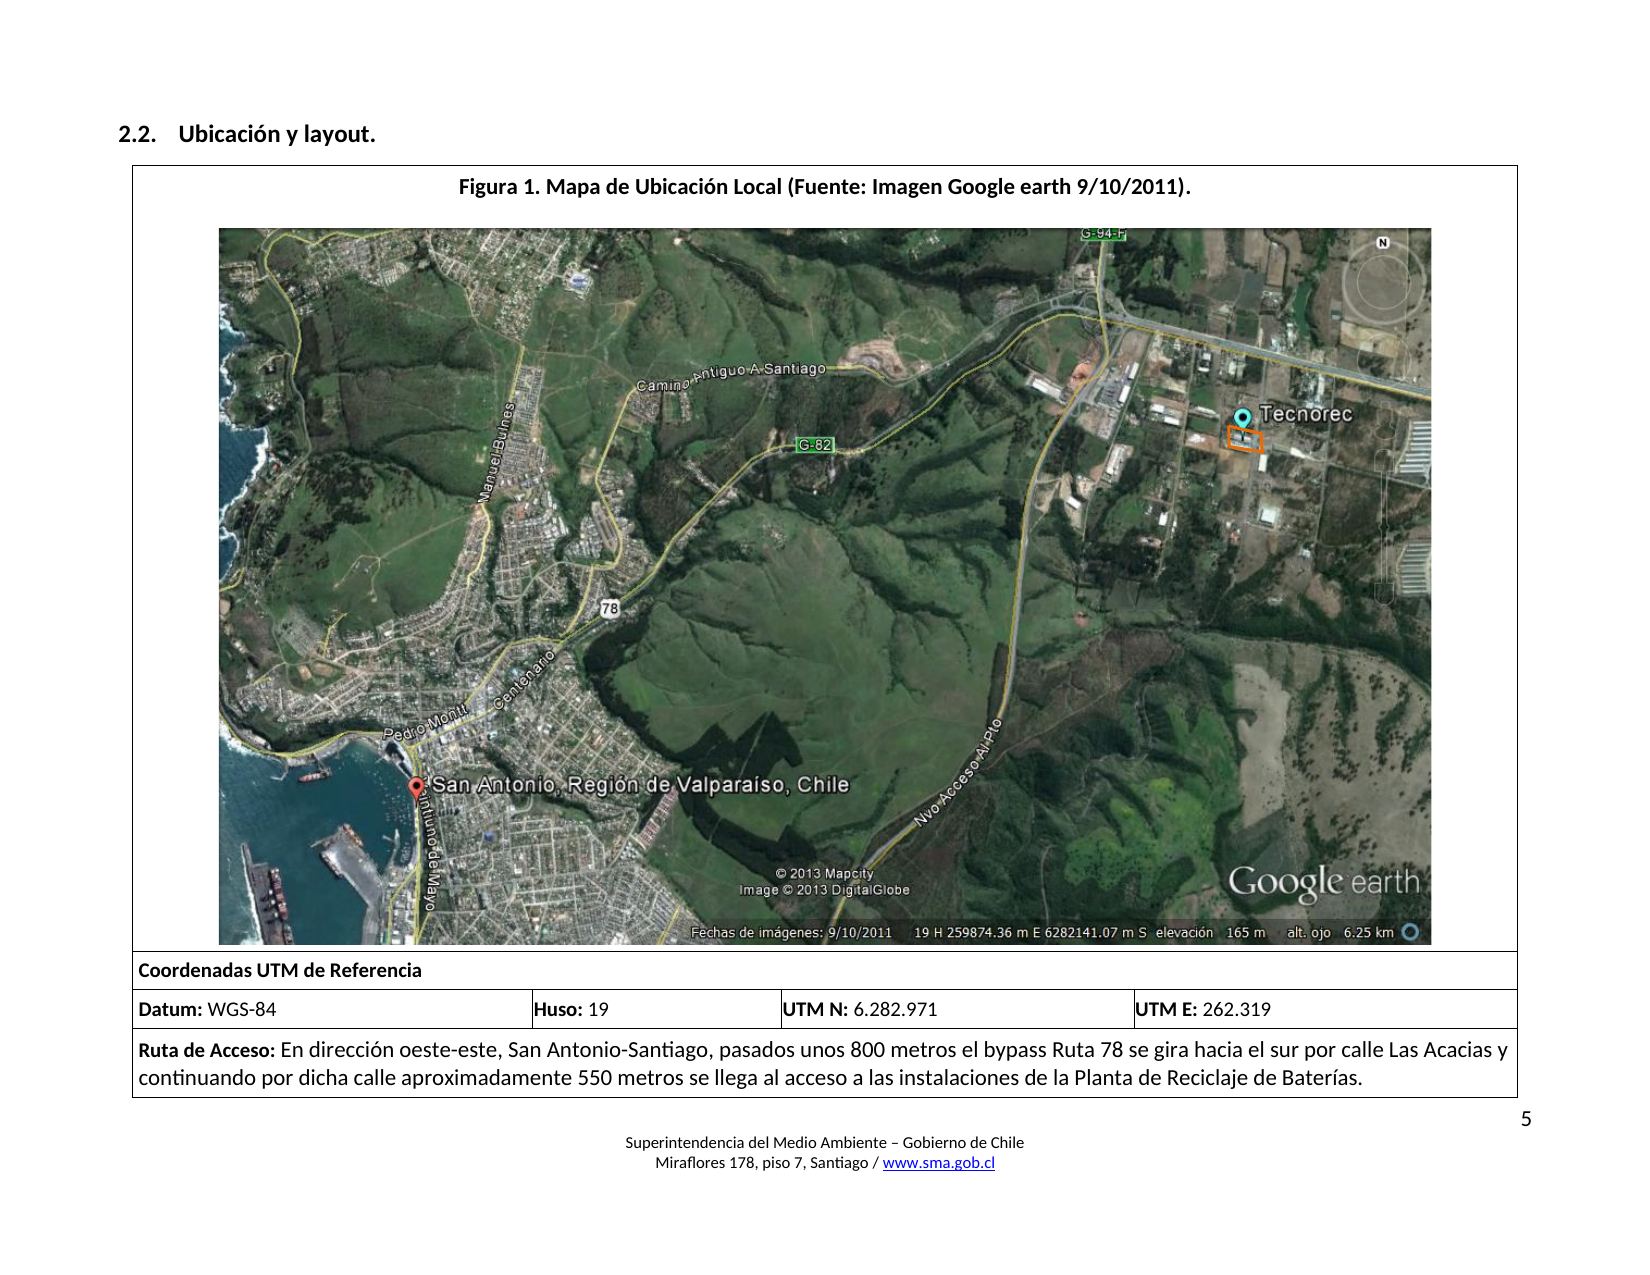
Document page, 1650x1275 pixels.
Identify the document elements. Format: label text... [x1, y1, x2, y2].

table_cell UTM N: 6.282.971 [782, 990, 1134, 1028]
subtitle Ubicación y layout. [118, 118, 1532, 149]
table_cell Huso: 19 [533, 990, 781, 1028]
table_cell Ruta de Acceso: En dirección oeste-este, San Antonio-Santiago, pasados unos 800 metros el bypass Ruta 78 se gira hacia el sur por calle Las Acacias y continuando por dicha calle aproximadamente 550 metros se llega al acceso a las instalaciones de la Planta de Reciclaje de Baterías. [133, 1029, 1517, 1097]
picture [218, 228, 1432, 945]
table_cell Coordenadas UTM de Referencia [133, 952, 1517, 989]
table_cell Datum: WGS-84 [133, 990, 532, 1028]
table_cell UTM E: 262.319 [1135, 990, 1517, 1028]
table_header Figura 1. Mapa de Ubicación Local (Fuente: Imagen Google earth 9/10/2011). [133, 166, 1517, 951]
